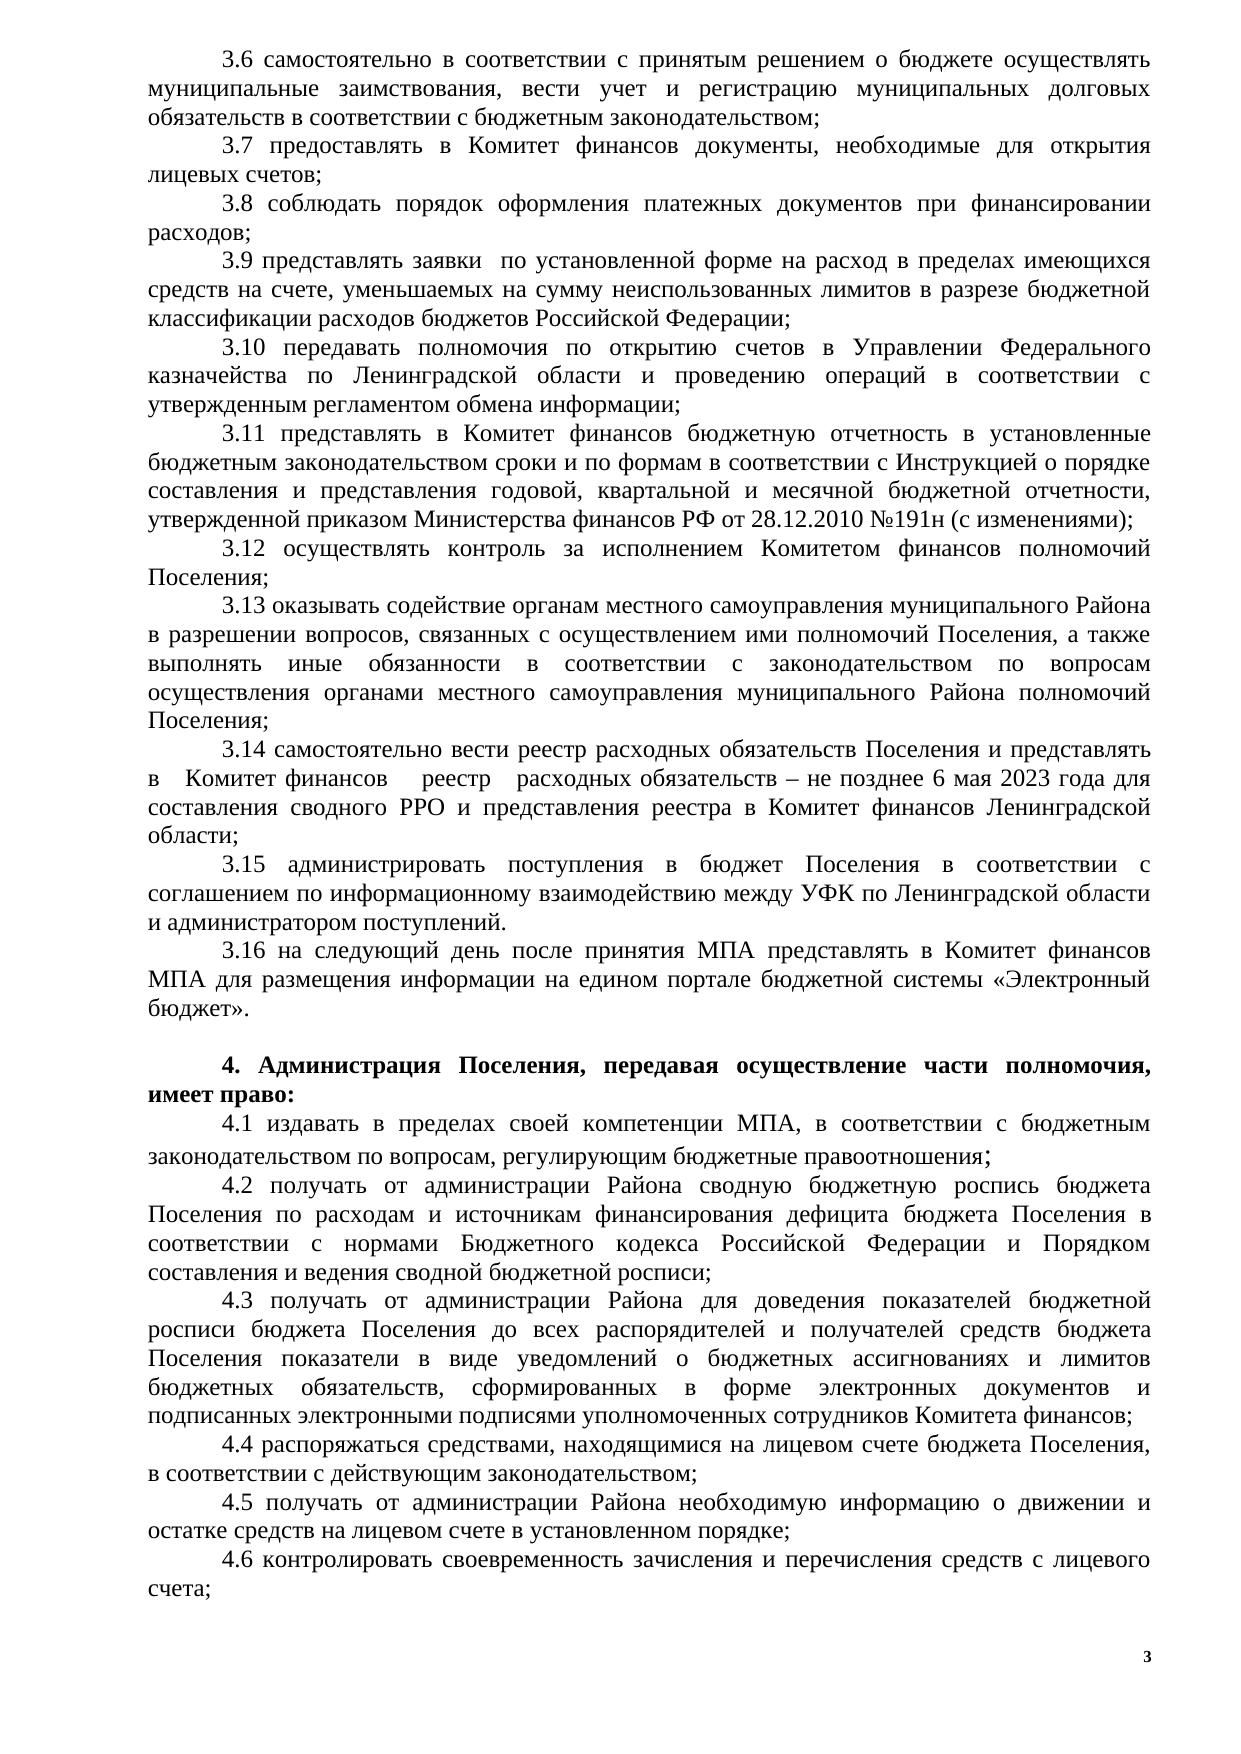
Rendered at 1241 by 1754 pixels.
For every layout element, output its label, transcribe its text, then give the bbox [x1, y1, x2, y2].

text 4.6 контролировать своевременность зачисления и перечисления средств с лицевого счета; [148, 1544, 1152, 1602]
text 3.15 администрировать поступления в бюджет Поселения в соответствии с соглашением по информационному взаимодействию между УФК по Ленинградской области и администратором поступлений. [148, 849, 1152, 936]
text 4.5 получать от администрации Района необходимую информацию о движении и остатке средств на лицевом счете в установленном порядке; [148, 1487, 1152, 1544]
text 3.7 предоставлять в Комитет финансов документы, необходимые для открытия лицевых счетов; [148, 131, 1152, 188]
text 4.1 издавать в пределах своей компетенции МПА, в соответствии с бюджетным законодательством по вопросам, регулирующим бюджетные правоотношения; [148, 1108, 1152, 1170]
text 4.2 получать от администрации Района сводную бюджетную роспись бюджета Поселения по расходам и источникам финансирования дефицита бюджета Поселения в соответствии с нормами Бюджетного кодекса Российской Федерации и Порядком составления и ведения сводной бюджетной росписи; [148, 1170, 1152, 1285]
text 3.9 представлять заявки по установленной форме на расход в пределах имеющихся средств на счете, уменьшаемых на сумму неиспользованных лимитов в разрезе бюджетной классификации расходов бюджетов Российской Федерации; [148, 246, 1152, 332]
text 3.14 самостоятельно вести реестр расходных обязательств Поселения и представлять в Комитет финансов реестр расходных обязательств – не позднее 6 мая 2023 года для составления сводного РРО и представления реестра в Комитет финансов Ленинградской области; [148, 734, 1152, 849]
text 3.16 на следующий день после принятия МПА представлять в Комитет финансов МПА для размещения информации на едином портале бюджетной системы «Электронный бюджет». [148, 936, 1152, 1022]
text 4.3 получать от администрации Района для доведения показателей бюджетной росписи бюджета Поселения до всех распорядителей и получателей средств бюджета Поселения показатели в виде уведомлений о бюджетных ассигнованиях и лимитов бюджетных обязательств, сформированных в форме электронных документов и подписанных электронными подписями уполномоченных сотрудников Комитета финансов; [148, 1285, 1152, 1429]
text 3.10 передавать полномочия по открытию счетов в Управлении Федерального казначейства по Ленинградской области и проведению операций в соответствии с утвержденным регламентом обмена информации; [148, 332, 1152, 418]
text 3.6 самостоятельно в соответствии с принятым решением о бюджете осуществлять муниципальные заимствования, вести учет и регистрацию муниципальных долговых обязательств в соответствии с бюджетным законодательством; [148, 44, 1152, 131]
text 4.4 распоряжаться средствами, находящимися на лицевом счете бюджета Поселения, в соответствии с действующим законодательством; [148, 1429, 1152, 1487]
text 3.8 соблюдать порядок оформления платежных документов при финансировании расходов; [148, 188, 1152, 246]
text 4. Администрация Поселения, передавая осуществление части полномочия, имеет право: [148, 1051, 1152, 1108]
text 3.13 оказывать содействие органам местного самоуправления муниципального Района в разрешении вопросов, связанных с осуществлением ими полномочий Поселения, а также выполнять иные обязанности в соответствии с законодательством по вопросам осуществления органами местного самоуправления муниципального Района полномочий Поселения; [148, 591, 1152, 734]
text 3.11 представлять в Комитет финансов бюджетную отчетность в установленные бюджетным законодательством сроки и по формам в соответствии с Инструкцией о порядке составления и представления годовой, квартальной и месячной бюджетной отчетности, утвержденной приказом Министерства финансов РФ от 28.12.2010 №191н (с изменениями); [148, 418, 1152, 533]
text 3.12 осуществлять контроль за исполнением Комитетом финансов полномочий Поселения; [148, 533, 1152, 591]
